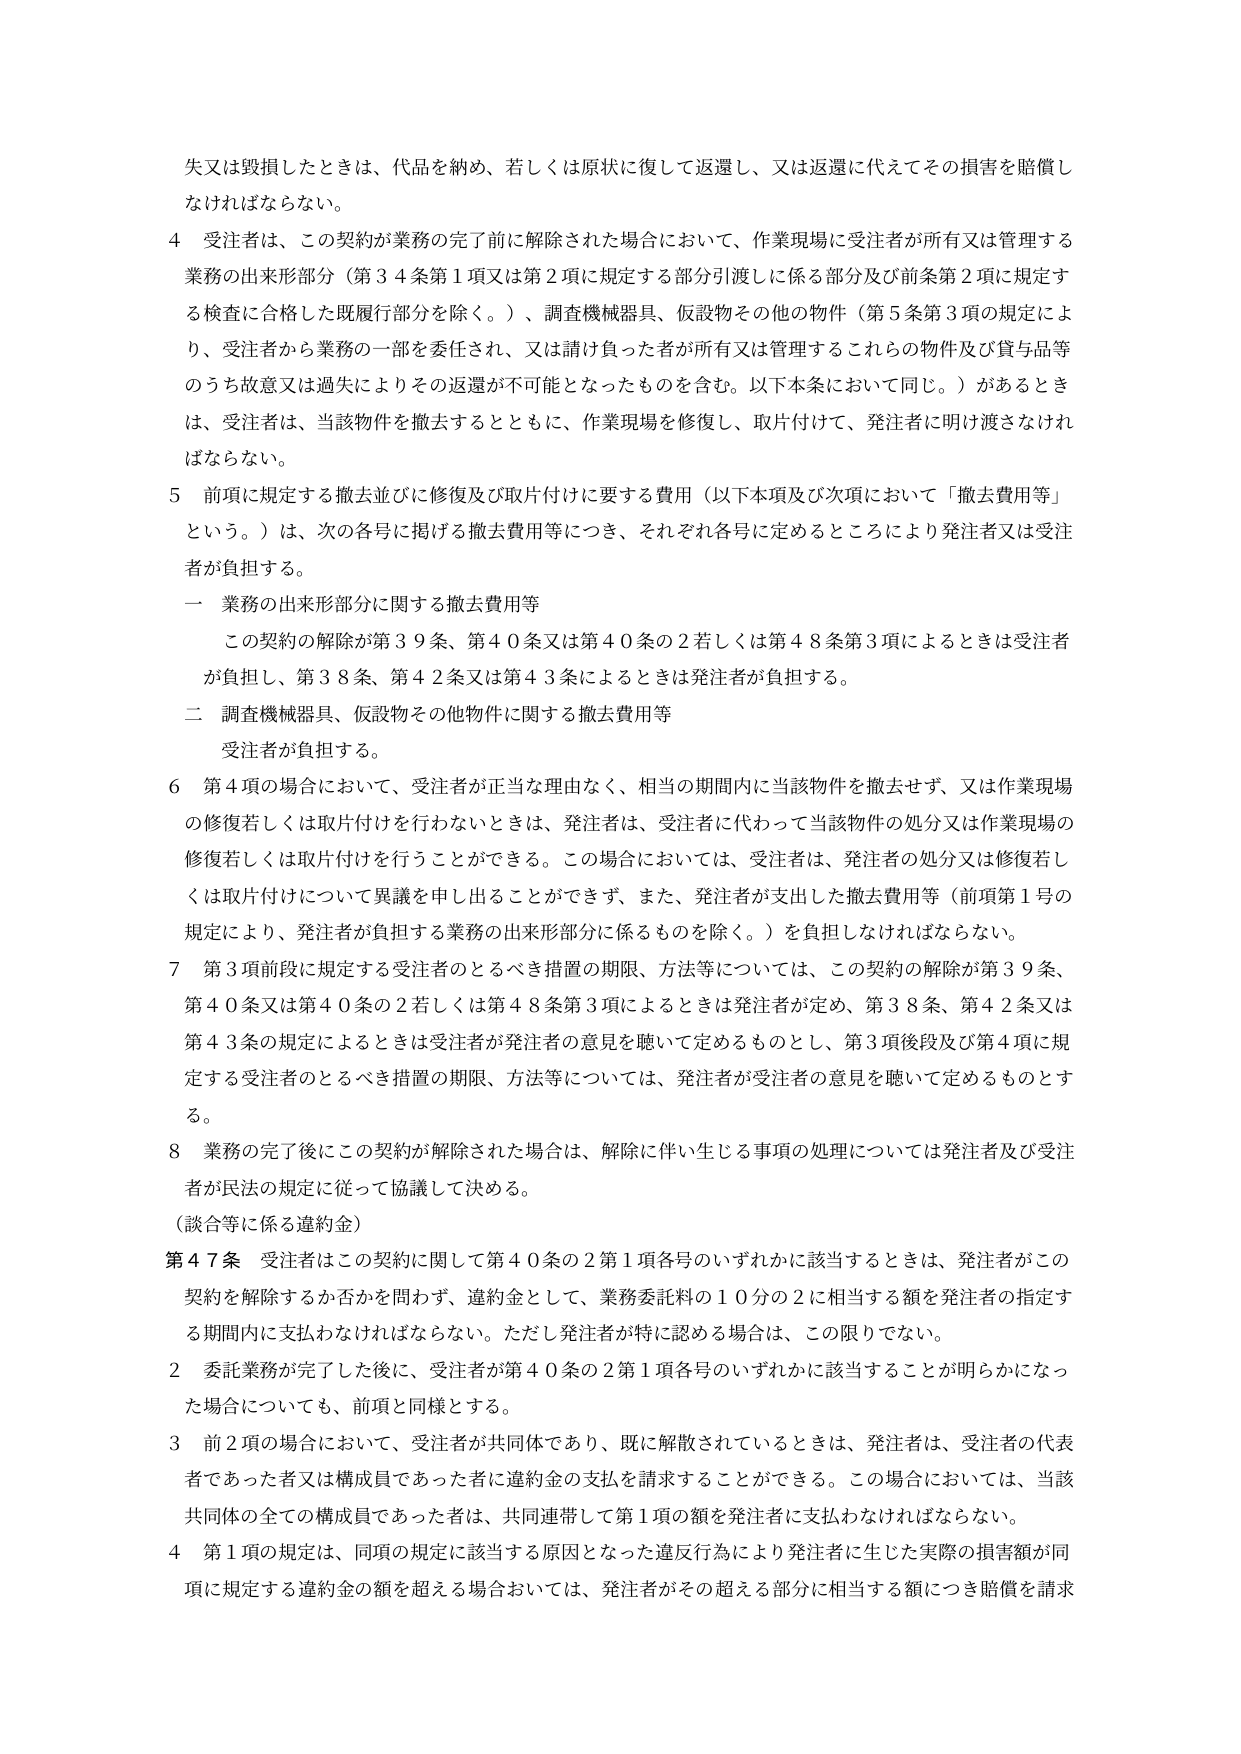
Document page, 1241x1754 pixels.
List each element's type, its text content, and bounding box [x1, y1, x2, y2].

text 一 業務の出来形部分に関する撤去費用等 [165, 585, 1075, 622]
text ５ 前項に規定する撤去並びに修復及び取片付けに要する費用（以下本項及び次項において「撤去費用等」という。）は、次の各号に掲げる撤去費用等につき、それぞれ各号に定めるところにより発注者又は受注者が負担する。 [165, 476, 1075, 585]
text ８ 業務の完了後にこの契約が解除された場合は、解除に伴い生じる事項の処理については発注者及び受注者が民法の規定に従って協議して決める。 [165, 1132, 1075, 1205]
text 二 調査機械器具、仮設物その他物件に関する撤去費用等 [165, 695, 1075, 731]
text 第４７条 受注者はこの契約に関して第４０条の２第１項各号のいずれかに該当するときは、発注者がこの契約を解除するか否かを問わず、違約金として、業務委託料の１０分の２に相当する額を発注者の指定する期間内に支払わなければならない。ただし発注者が特に認める場合は、この限りでない。 [165, 1242, 1075, 1351]
text ２ 委託業務が完了した後に、受注者が第４０条の２第１項各号のいずれかに該当することが明らかになった場合についても、前項と同様とする。 [165, 1351, 1075, 1424]
text 受注者が負担する。 [165, 731, 1075, 768]
text ４ 受注者は、この契約が業務の完了前に解除された場合において、作業現場に受注者が所有又は管理する業務の出来形部分（第３４条第１項又は第２項に規定する部分引渡しに係る部分及び前条第２項に規定する検査に合格した既履行部分を除く。）、調査機械器具、仮設物その他の物件（第５条第３項の規定により、受注者から業務の一部を委任され、又は請け負った者が所有又は管理するこれらの物件及び貸与品等のうち故意又は過失によりその返還が不可能となったものを含む。以下本条において同じ。）があるときは、受注者は、当該物件を撤去するとともに、作業現場を修復し、取片付けて、発注者に明け渡さなければならない。 [165, 221, 1075, 476]
text この契約の解除が第３９条、第４０条又は第４０条の２若しくは第４８条第３項によるときは受注者が負担し、第３８条、第４２条又は第４３条によるときは発注者が負担する。 [165, 622, 1075, 695]
text ７ 第３項前段に規定する受注者のとるべき措置の期限、方法等については、この契約の解除が第３９条、第４０条又は第４０条の２若しくは第４８条第３項によるときは発注者が定め、第３８条、第４２条又は第４３条の規定によるときは受注者が発注者の意見を聴いて定めるものとし、第３項後段及び第４項に規定する受注者のとるべき措置の期限、方法等については、発注者が受注者の意見を聴いて定めるものとする。 [165, 950, 1075, 1132]
text ６ 第４項の場合において、受注者が正当な理由なく、相当の期間内に当該物件を撤去せず、又は作業現場の修復若しくは取片付けを行わないときは、発注者は、受注者に代わって当該物件の処分又は作業現場の修復若しくは取片付けを行うことができる。この場合においては、受注者は、発注者の処分又は修復若しくは取片付けについて異議を申し出ることができず、また、発注者が支出した撤去費用等（前項第１号の規定により、発注者が負担する業務の出来形部分に係るものを除く。）を負担しなければならない。 [165, 768, 1075, 950]
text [165, 1533, 1075, 1606]
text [165, 148, 1075, 221]
text （談合等に係る違約金） [165, 1205, 1075, 1242]
text ３ 前２項の場合において、受注者が共同体であり、既に解散されているときは、発注者は、受注者の代表者であった者又は構成員であった者に違約金の支払を請求することができる。この場合においては、当該共同体の全ての構成員であった者は、共同連帯して第１項の額を発注者に支払わなければならない。 [165, 1424, 1075, 1533]
